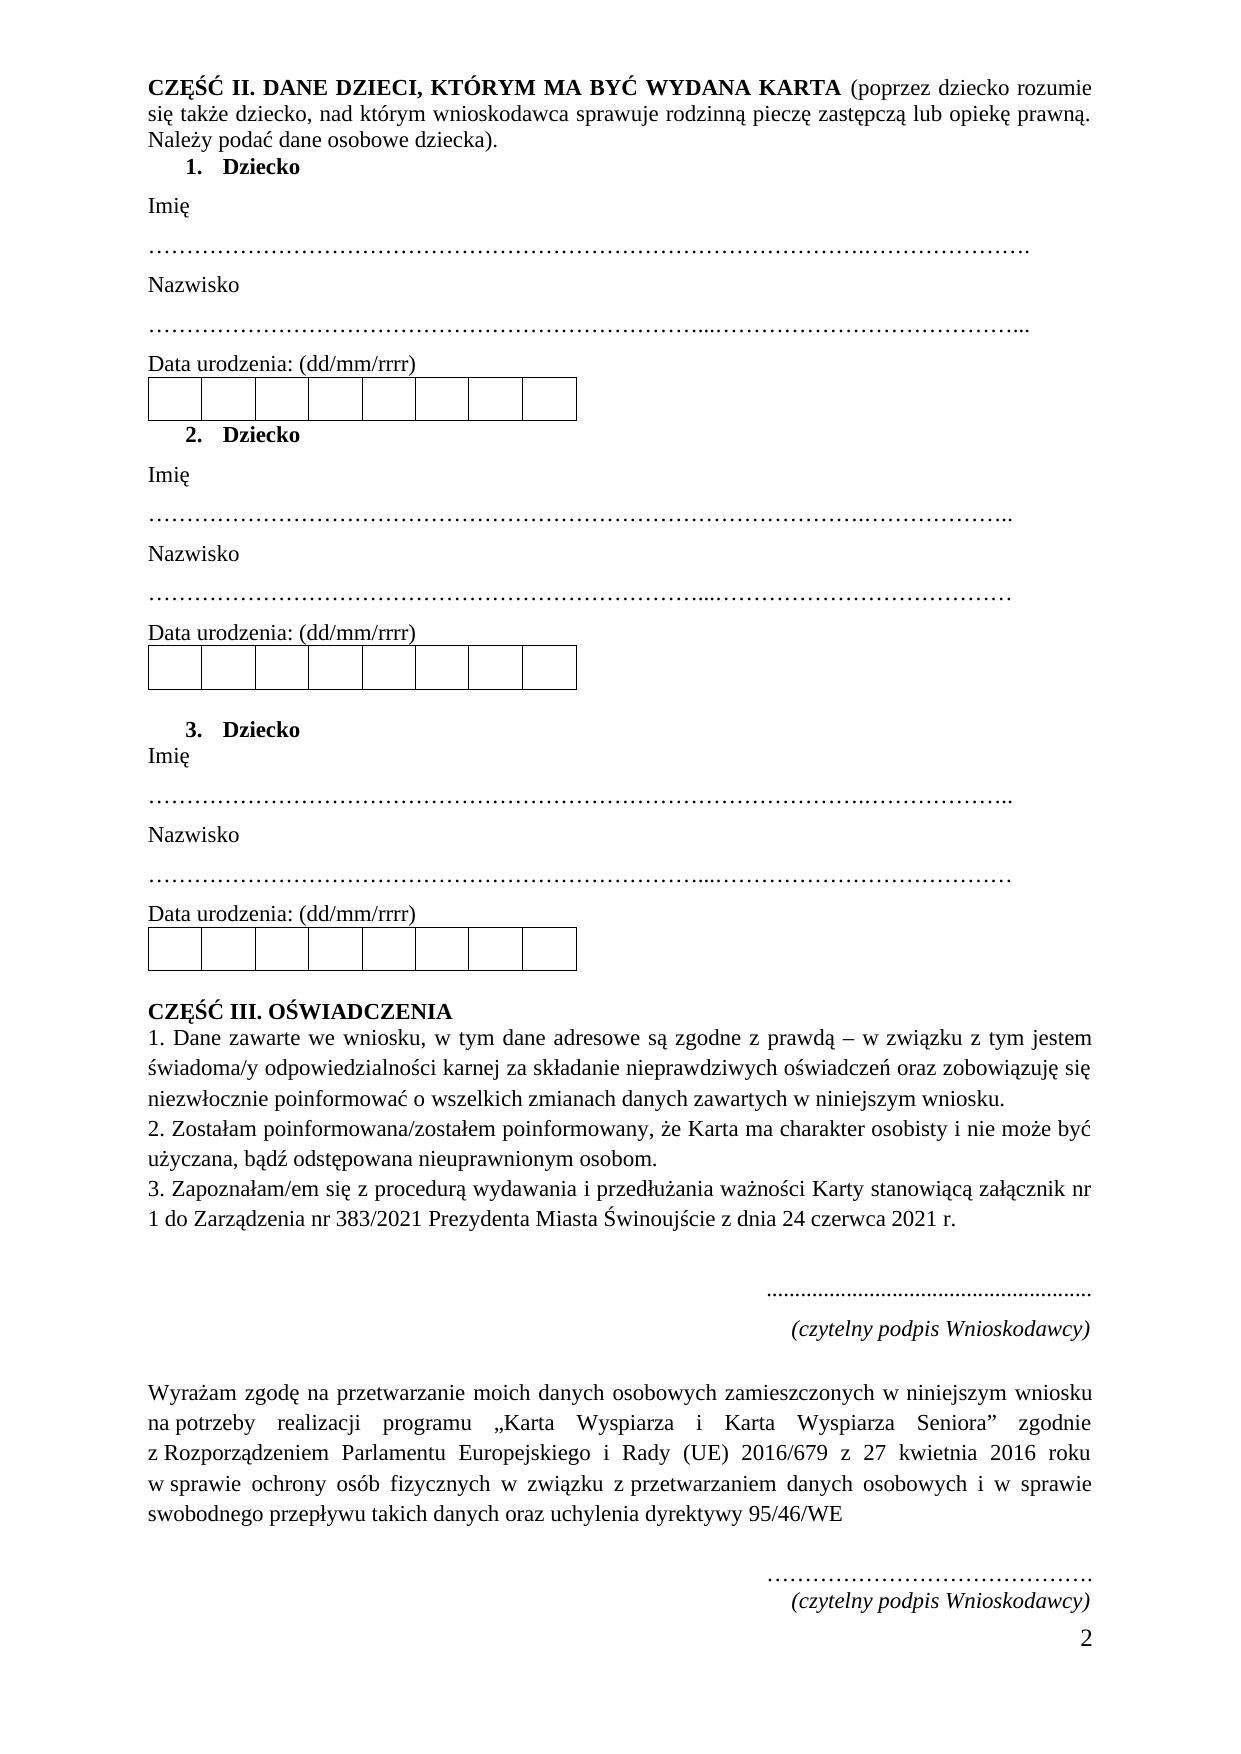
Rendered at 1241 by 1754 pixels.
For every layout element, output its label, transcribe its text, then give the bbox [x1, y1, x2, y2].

table_header [416, 646, 468, 689]
text Wyrażam zgodę na przetwarzanie moich danych osobowych zamieszczonych w niniejszym wniosku na potrzeby realizacji programu „Karta Wyspiarza i Karta Wyspiarza Seniora” zgodnie z Rozporządzeniem Parlamentu Europejskiego i Rady (UE) 2016/679 z 27 kwietnia 2016 roku w sprawie ochrony osób fizycznych w związku z przetwarzaniem danych osobowych i w sprawie swobodnego przepływu takich danych oraz uchylenia dyrektywy 95/46/WE [148, 1379, 1092, 1526]
table_header [363, 646, 415, 689]
text CZĘŚĆ II. DANE DZIECI, KTÓRYM MA BYĆ WYDANA KARTA (poprzez dziecko rozumie się także dziecko, nad którym wnioskodawca sprawuje rodzinną pieczę zastępczą lub opiekę prawną. Należy podać dane osobowe dziecka). [148, 74, 1092, 153]
table_header [523, 646, 576, 689]
table_header [363, 928, 415, 970]
table_header [202, 928, 255, 970]
list Dziecko [185, 153, 1092, 179]
table_header [256, 928, 308, 970]
text CZĘŚĆ III. OŚWIADCZENIA [148, 998, 1092, 1024]
table_header [256, 378, 308, 420]
text Imię [148, 742, 1092, 769]
text Nazwisko [148, 821, 1092, 848]
list Dziecko [185, 716, 1092, 742]
table_header [416, 928, 468, 970]
text Nazwisko [148, 540, 1092, 566]
table_header [363, 378, 415, 420]
text Imię [148, 461, 1092, 487]
text ……………………………………. [148, 1560, 1092, 1587]
text 2. Zostałam poinformowana/zostałem poinformowany, że Karta ma charakter osobisty i nie może być użyczana, bądź odstępowana nieuprawnionym osobom. [148, 1115, 1092, 1171]
table_header [523, 378, 576, 420]
text (czytelny podpis Wnioskodawcy) [148, 1587, 1092, 1613]
table_header [469, 378, 522, 420]
text ………………………………………………………………...………………………………… [148, 579, 1092, 606]
text Data urodzenia: (dd/mm/rrrr) [148, 619, 1092, 645]
text ………………………………………………………………………………….…………………. [148, 232, 1092, 258]
text 1. Dane zawarte we wniosku, w tym dane adresowe są zgodne z prawdą – w związku z tym jestem świadoma/y odpowiedzialności karnej za składanie nieprawdziwych oświadczeń oraz zobowiązuję się niezwłocznie poinformować o wszelkich zmianach danych zawartych w niniejszym wniosku. [148, 1024, 1092, 1111]
text Data urodzenia: (dd/mm/rrrr) [148, 900, 1092, 927]
table_header [523, 928, 576, 970]
text ………………………………………………………………………………….……………….. [148, 500, 1092, 527]
text Data urodzenia: (dd/mm/rrrr) [148, 350, 1092, 377]
text (czytelny podpis Wnioskodawcy) [148, 1314, 1092, 1341]
table_header [309, 928, 362, 970]
table_header [202, 646, 255, 689]
text Nazwisko [148, 271, 1092, 298]
table_header [416, 378, 468, 420]
table_header [202, 378, 255, 420]
text ………………………………………………………………...………………………………… [148, 861, 1092, 887]
table_header [309, 646, 362, 689]
table_header [309, 378, 362, 420]
table_header [149, 378, 201, 420]
table_header [149, 646, 201, 689]
text Imię [148, 192, 1092, 219]
text ………………………………………………………………………………….……………….. [148, 782, 1092, 808]
table_header [469, 646, 522, 689]
text ......................................................... [148, 1275, 1092, 1301]
list Dziecko [185, 421, 1092, 448]
table_header [469, 928, 522, 970]
text 3. Zapoznałam/em się z procedurą wydawania i przedłużania ważności Karty stanowiącą załącznik nr 1 do Zarządzenia nr 383/2021 Prezydenta Miasta Świnoujście z dnia 24 czerwca 2021 r. [148, 1175, 1092, 1232]
table_header [256, 646, 308, 689]
text ………………………………………………………………...…………………………………... [148, 311, 1092, 337]
table_header [149, 928, 201, 970]
